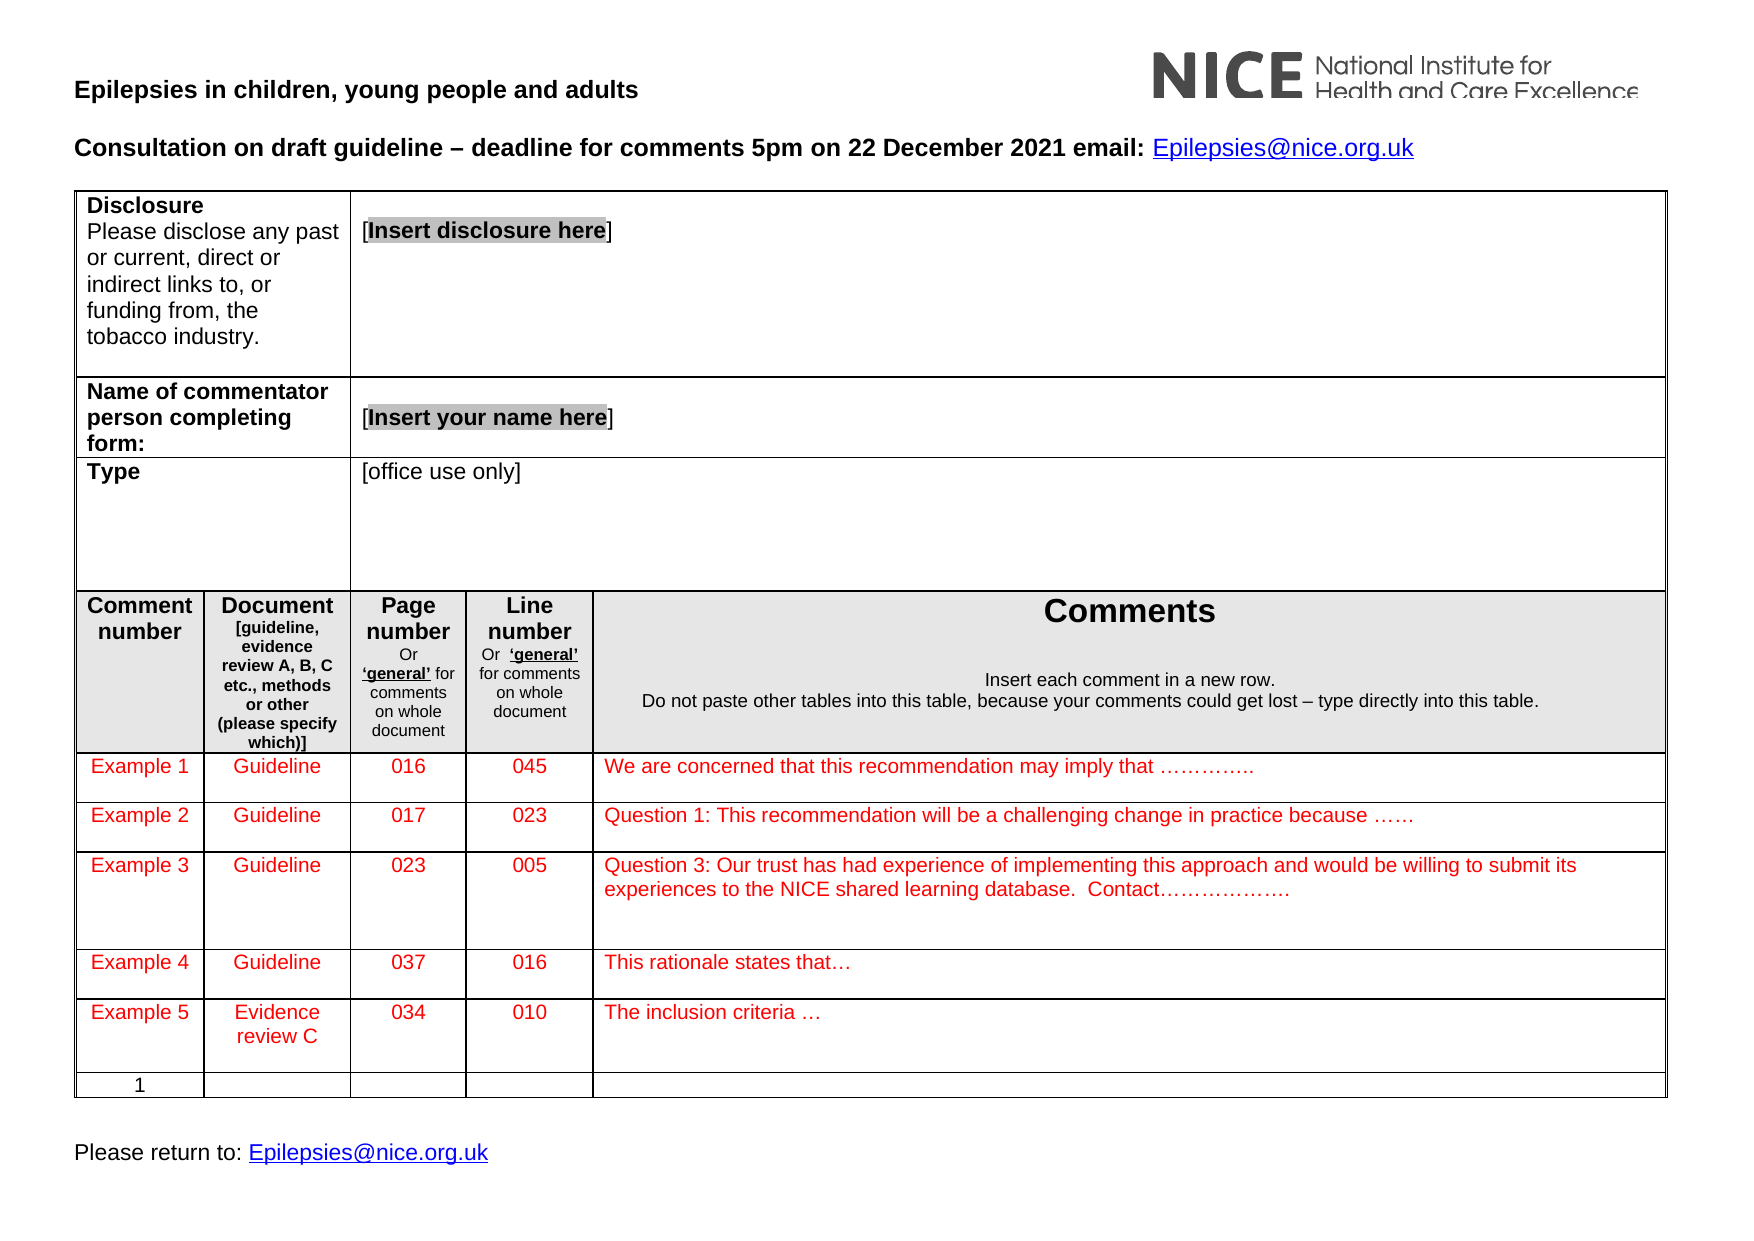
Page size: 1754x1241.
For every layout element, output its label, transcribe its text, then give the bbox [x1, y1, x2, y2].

table_cell Example 3 [77, 853, 203, 948]
table_cell Line number Or ‘general’ for comments on whole document [467, 592, 592, 752]
table_cell Disclosure Please disclose any past or current, direct or indirect links to, or funding from, the tobacco industry. [77, 192, 350, 376]
table_cell 017 [351, 803, 465, 851]
table_cell Guideline [205, 853, 350, 948]
table_cell [office use only] [351, 458, 1665, 590]
table_cell 016 [467, 950, 592, 998]
table_cell Page number Or ‘general’ for comments on whole document [351, 592, 465, 752]
table_cell [Insert disclosure here] [351, 192, 1665, 376]
table_cell Guideline [205, 754, 350, 802]
table_cell Example 2 [77, 803, 203, 851]
table_cell [Insert your name here] [351, 378, 1665, 457]
table_cell 037 [351, 950, 465, 998]
table_cell [351, 1073, 465, 1097]
table_cell 034 [351, 1000, 465, 1071]
table_cell 010 [467, 1000, 592, 1071]
table_cell Comments Insert each comment in a new row. Do not paste other tables into this table, because your comments could get lost – type directly into this table. [594, 592, 1665, 752]
table_cell Question 1: This recommendation will be a challenging change in practice because …… [594, 803, 1665, 851]
table_cell This rationale states that… [594, 950, 1665, 998]
table_cell We are concerned that this recommendation may imply that ………….. [594, 754, 1665, 802]
table_cell 023 [351, 853, 465, 948]
table_cell 016 [351, 754, 465, 802]
table_cell [205, 1073, 350, 1097]
table_cell Guideline [205, 950, 350, 998]
table_cell [467, 1073, 592, 1097]
table_cell Comment number [77, 592, 203, 752]
table_cell 1 [77, 1073, 203, 1097]
table_cell Type [77, 458, 350, 590]
table_cell Evidence review C [205, 1000, 350, 1071]
table_cell Example 1 [77, 754, 203, 802]
table_cell 045 [467, 754, 592, 802]
table_cell 023 [467, 803, 592, 851]
table_cell Document [guideline, evidence review A, B, C etc., methods or other (please specify which)] [205, 592, 350, 752]
table_cell [594, 1073, 1665, 1097]
table_cell Name of commentator person completing form: [77, 378, 350, 457]
table_cell Question 3: Our trust has had experience of implementing this approach and would be willing to submit its experiences to the NICE shared learning database. Contact………………. [594, 853, 1665, 948]
table_cell Example 4 [77, 950, 203, 998]
table_cell Example 5 [77, 1000, 203, 1071]
table_cell 005 [467, 853, 592, 948]
table_cell Guideline [205, 803, 350, 851]
table_cell The inclusion criteria … [594, 1000, 1665, 1071]
